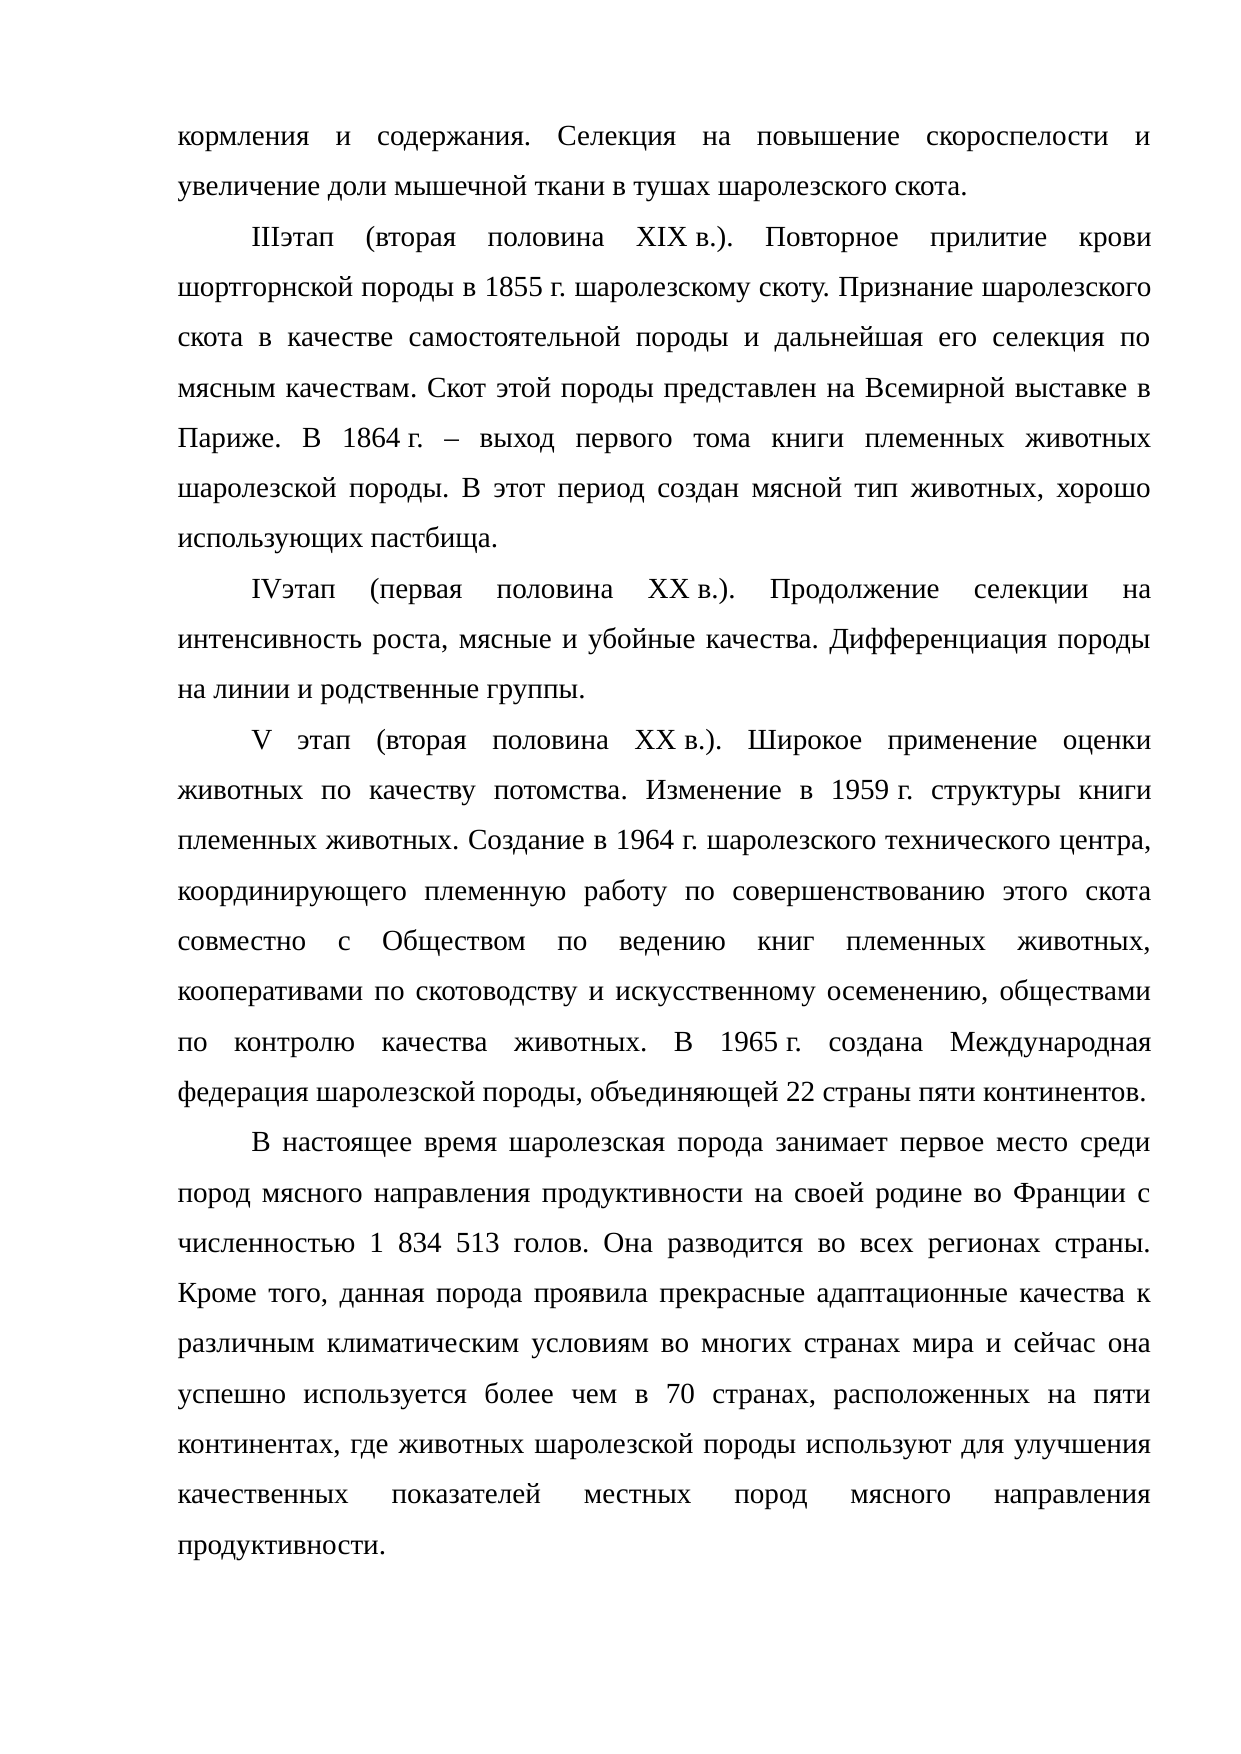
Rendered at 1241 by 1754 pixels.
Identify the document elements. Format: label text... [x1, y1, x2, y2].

subtitle В настоящее время шаролезская порода занимает первое место среди пород мясного направления продуктивности на своей родине во Франции с численностью 1 834 513 голов. Она разводится во всех регионах страны. Кроме того, данная порода проявила прекрасные адаптационные качества к различным климатическим условиям во многих странах мира и сейчас она успешно используется более чем в 70 странах, расположенных на пяти континентах, где животных шаролезской породы используют для улучшения качественных показателей местных пород мясного направления продуктивности. [177, 1124, 1152, 1560]
subtitle V этап (вторая половина XX в.). Широкое применение оценки животных по качеству потомства. Изменение в 1959 г. структуры книги племенных животных. Создание в 1964 г. шаролезского технического центра, координирующего племенную работу по совершенствованию этого скота совместно с Обществом по ведению книг племенных животных, кооперативами по скотоводству и искусственному осеменению, обществами по контролю качества животных. В 1965 г. создана Международная федерация шаролезской породы, объединяющей 22 страны пяти континентов. [177, 722, 1152, 1108]
subtitle IVэтап (первая половина XX в.). Продолжение селекции на интенсивность роста, мясные и убойные качества. Дифференциация породы на линии и родственные группы. [177, 571, 1152, 705]
subtitle IIIэтап (вторая половина XIX в.). Повторное прилитие крови шортгорнской породы в 1855 г. шаролезскому скоту. Признание шаролезского скота в качестве самостоятельной породы и дальнейшая его селекция по мясным качествам. Скот этой породы представлен на Всемирной выставке в Париже. В 1864 г. – выход первого тома книги племенных животных шаролезской породы. В этот период создан мясной тип животных, хорошо использующих пастбища. [177, 219, 1152, 554]
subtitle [177, 118, 1152, 202]
